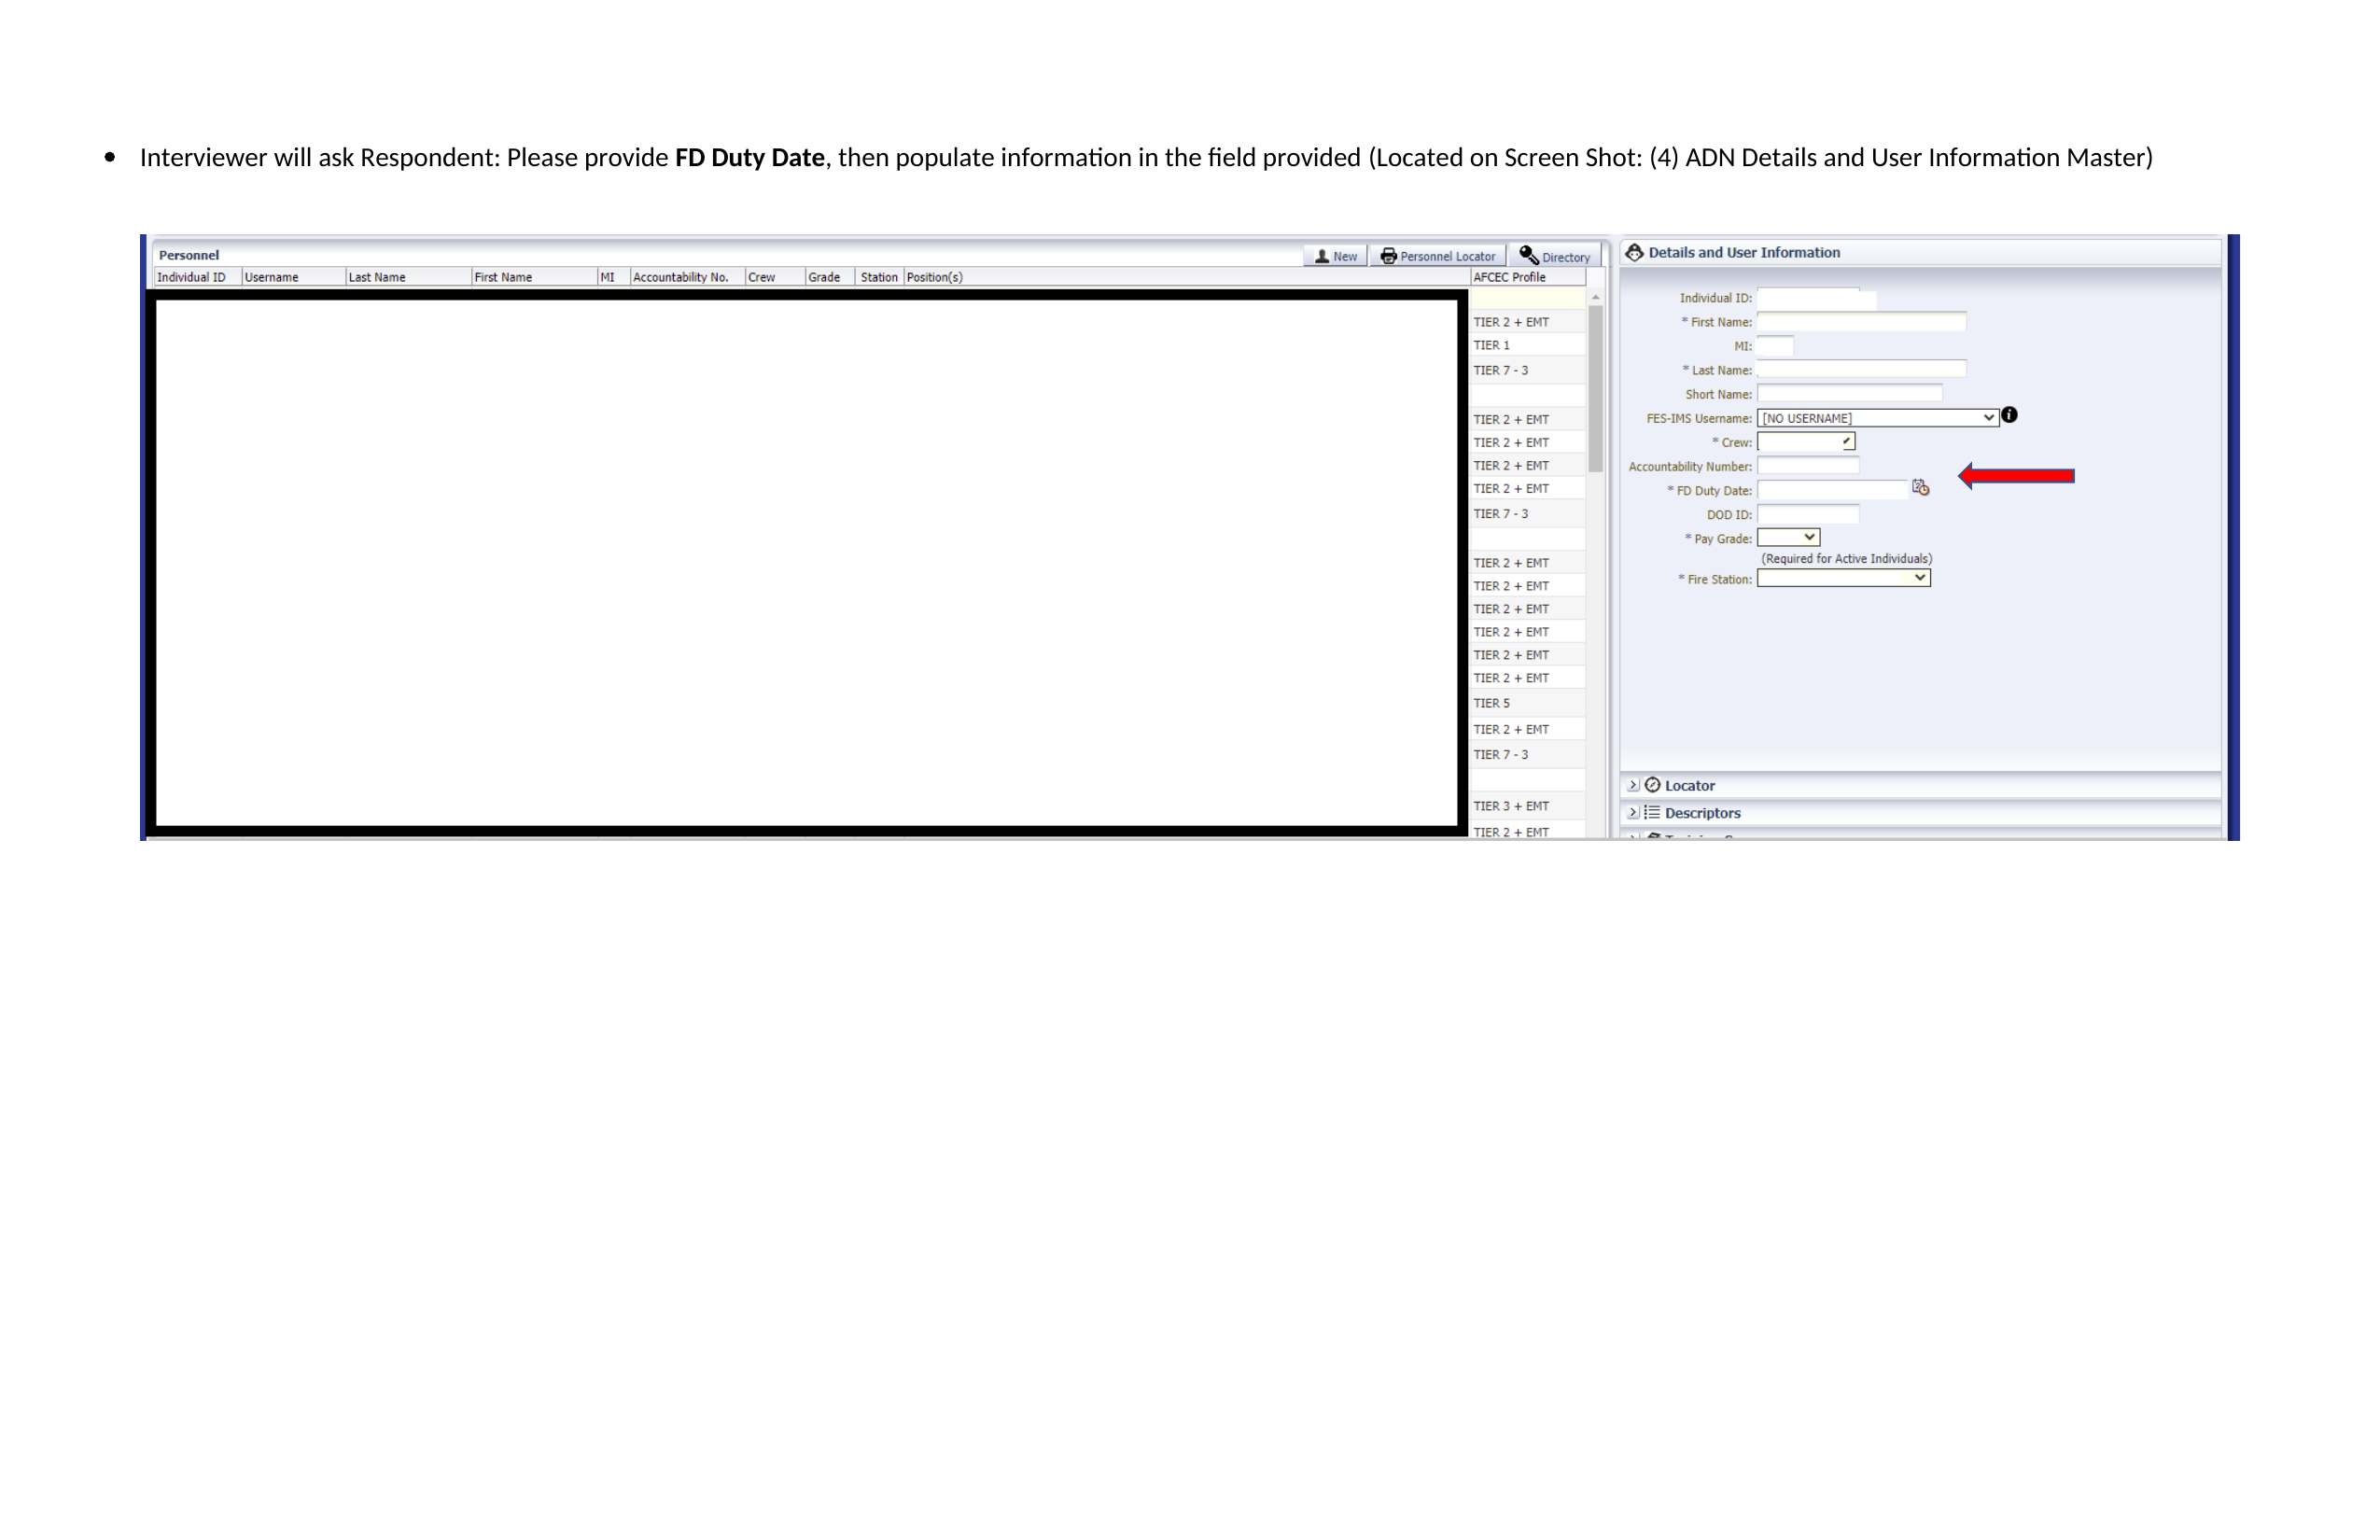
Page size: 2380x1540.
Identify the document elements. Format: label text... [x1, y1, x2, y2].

list Interviewer will ask Respondent: Please provide FD Duty Date, then populate information in the field provided (Located on Screen Shot: (4) ADN Details and User Information Master) [105, 140, 2240, 174]
picture [140, 234, 2240, 841]
